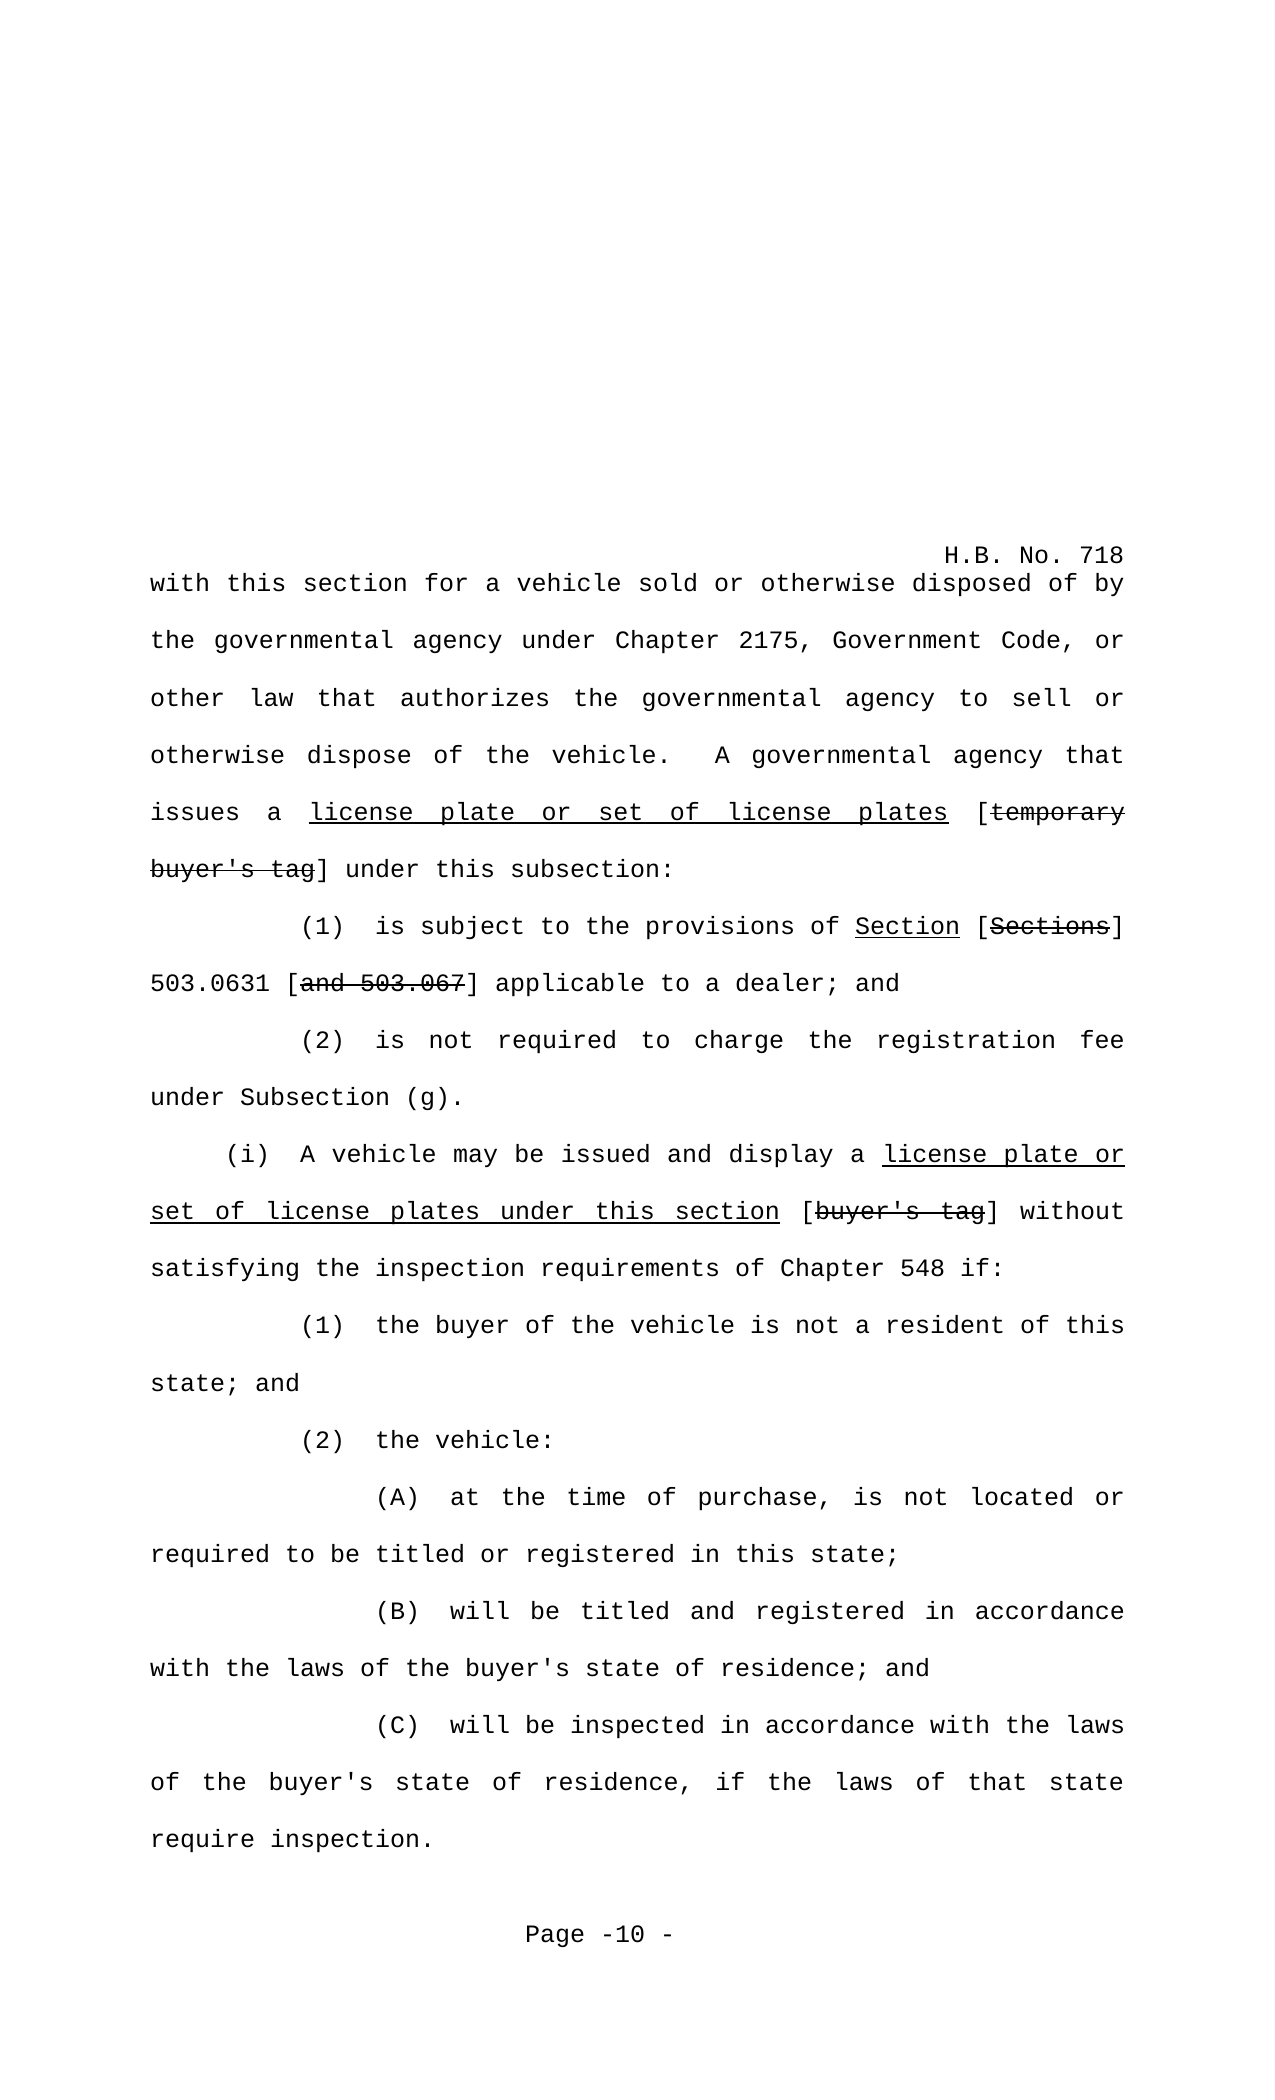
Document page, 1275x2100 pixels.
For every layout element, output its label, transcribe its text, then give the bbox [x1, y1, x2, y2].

text (C) will be inspected in accordance with the laws of the buyer's state of residence, if the laws of that state require inspection. [150, 1712, 1125, 1855]
text (1) is subject to the provisions of Section [Sections] 503.0631 [and 503.067] applicable to a dealer; and [150, 913, 1125, 999]
text (B) will be titled and registered in accordance with the laws of the buyer's state of residence; and [150, 1598, 1125, 1684]
text (1) the buyer of the vehicle is not a resident of this state; and [150, 1313, 1125, 1398]
text (i) A vehicle may be issued and display a license plate or set of license plates under this section [buyer's tag] without satisfying the inspection requirements of Chapter 548 if: [150, 1142, 1125, 1284]
text (2) is not required to charge the registration fee under Subsection (g). [150, 1027, 1125, 1113]
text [150, 571, 1125, 885]
text (A) at the time of purchase, is not located or required to be titled or registered in this state; [150, 1484, 1125, 1570]
text (2) the vehicle: [150, 1427, 1125, 1456]
